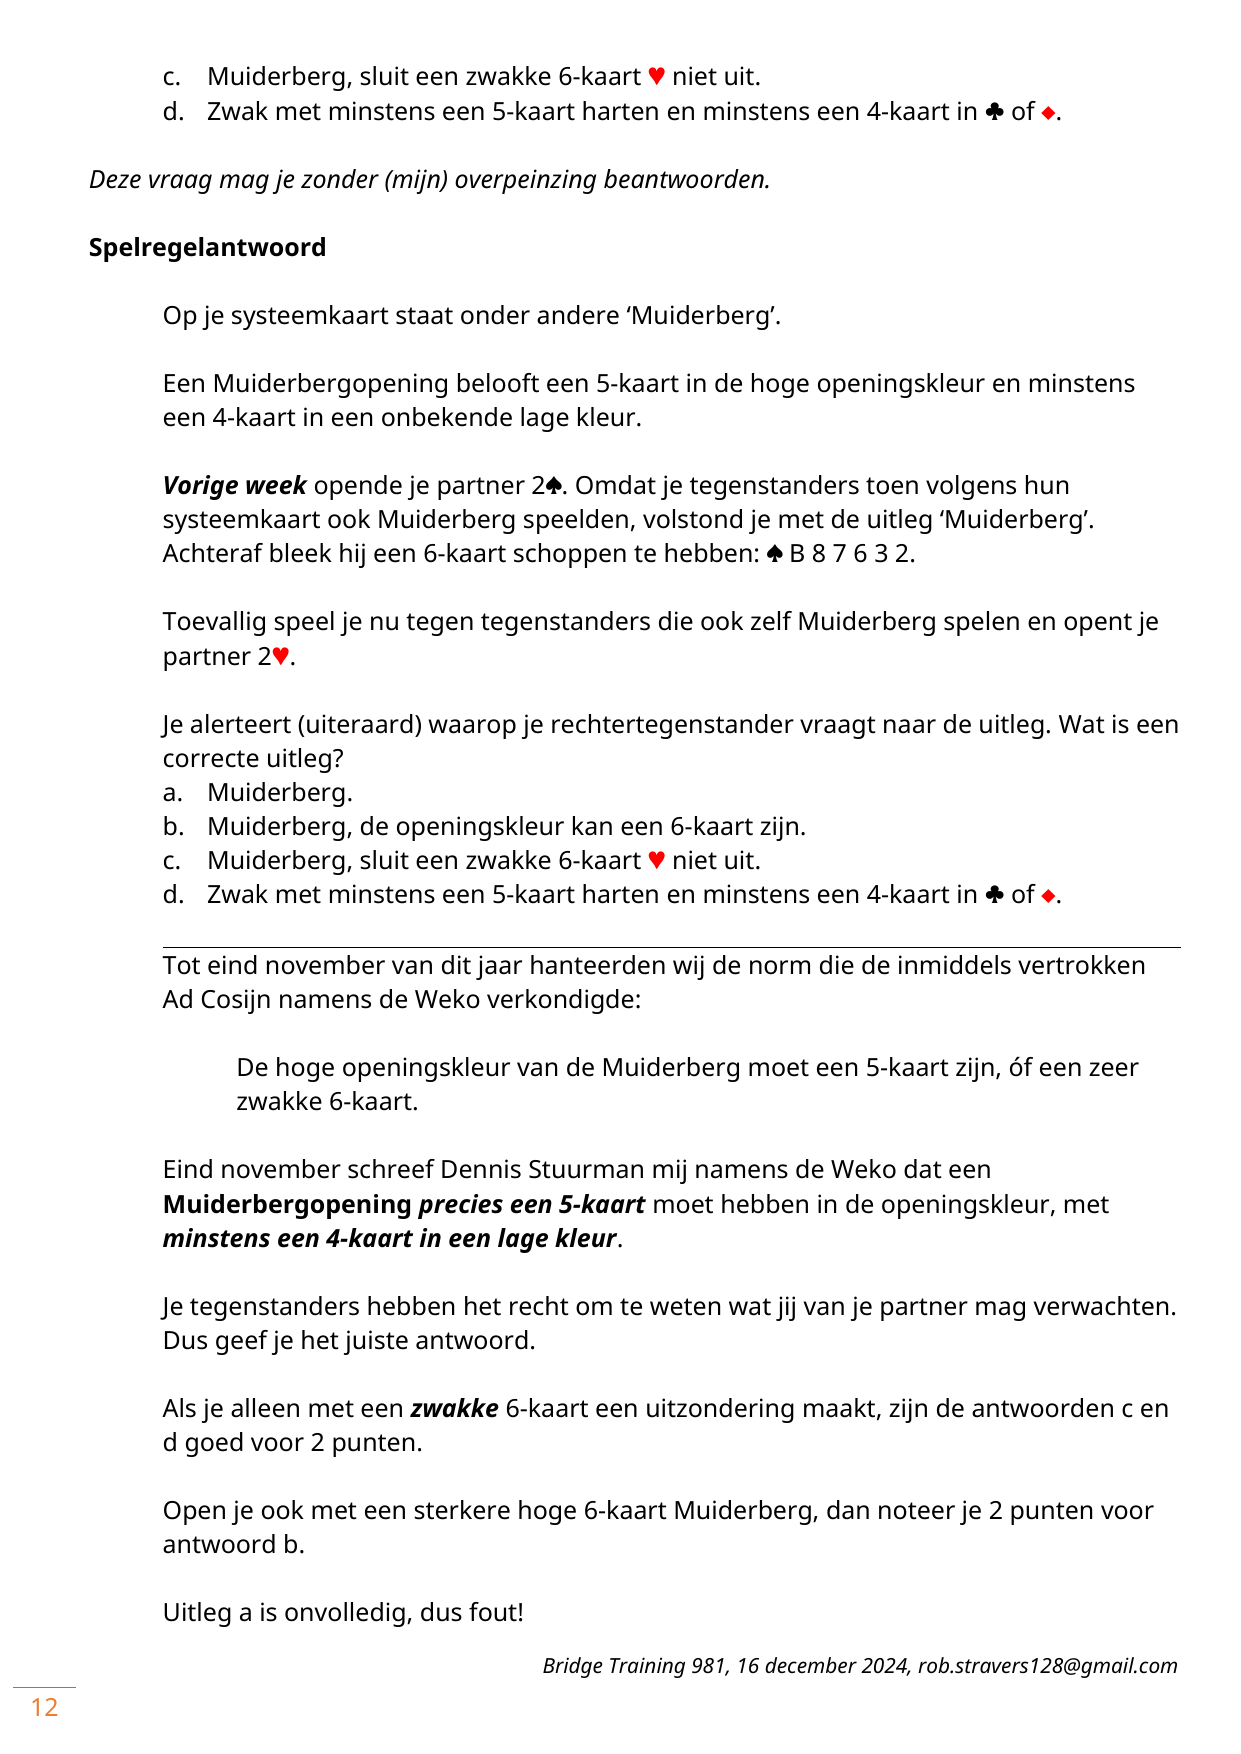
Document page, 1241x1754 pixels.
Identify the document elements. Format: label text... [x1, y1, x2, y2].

text Een Muiderbergopening belooft een 5-kaart in de hoge openingskleur en minstens een 4-kaart in een onbekende lage kleur. [162, 366, 1181, 434]
text De hoge openingskleur van de Muiderberg moet een 5-kaart zijn, óf een zeer zwakke 6-kaart. [236, 1050, 1181, 1118]
text Op je systeemkaart staat onder andere ‘Muiderberg’. [162, 297, 1181, 332]
text Toevallig speel je nu tegen tegenstanders die ook zelf Muiderberg spelen en opent je partner 2. [162, 604, 1181, 672]
text Je tegenstanders hebben het recht om te weten wat jij van je partner mag verwachten. Dus geef je het juiste antwoord. [162, 1288, 1181, 1357]
text Als je alleen met een zwakke 6-kaart een uitzondering maakt, zijn de antwoorden c en d goed voor 2 punten. [162, 1391, 1181, 1459]
text a. Muiderberg. [162, 774, 1181, 808]
text c. Muiderberg, sluit een zwakke 6-kaart  niet uit. [162, 59, 1181, 93]
text c. Muiderberg, sluit een zwakke 6-kaart  niet uit. [162, 842, 1181, 877]
text b. Muiderberg, de openingskleur kan een 6-kaart zijn. [162, 808, 1181, 842]
text d. Zwak met minstens een 5-kaart harten en minstens een 4-kaart in  of . [162, 877, 1181, 911]
text Uitleg a is onvolledig, dus fout! [162, 1595, 1181, 1629]
text Eind november schreef Dennis Stuurman mij namens de Weko dat een Muiderbergopening precies een 5-kaart moet hebben in de openingskleur, met minstens een 4-kaart in een lage kleur. [162, 1152, 1181, 1254]
text Open je ook met een sterkere hoge 6-kaart Muiderberg, dan noteer je 2 punten voor antwoord b. [162, 1493, 1181, 1561]
text Achteraf bleek hij een 6-kaart schoppen te hebben:  B 8 7 6 3 2. [162, 536, 1181, 570]
text Je alerteert (uiteraard) waarop je rechtertegenstander vraagt naar de uitleg. Wat is een correcte uitleg? [162, 706, 1181, 774]
text d. Zwak met minstens een 5-kaart harten en minstens een 4-kaart in  of . [162, 93, 1181, 127]
text Tot eind november van dit jaar hanteerden wij de norm die de inmiddels vertrokken Ad Cosijn namens de Weko verkondigde: [162, 948, 1181, 1016]
text Spelregelantwoord [89, 229, 1181, 263]
text Deze vraag mag je zonder (mijn) overpeinzing beantwoorden. [89, 161, 1181, 195]
